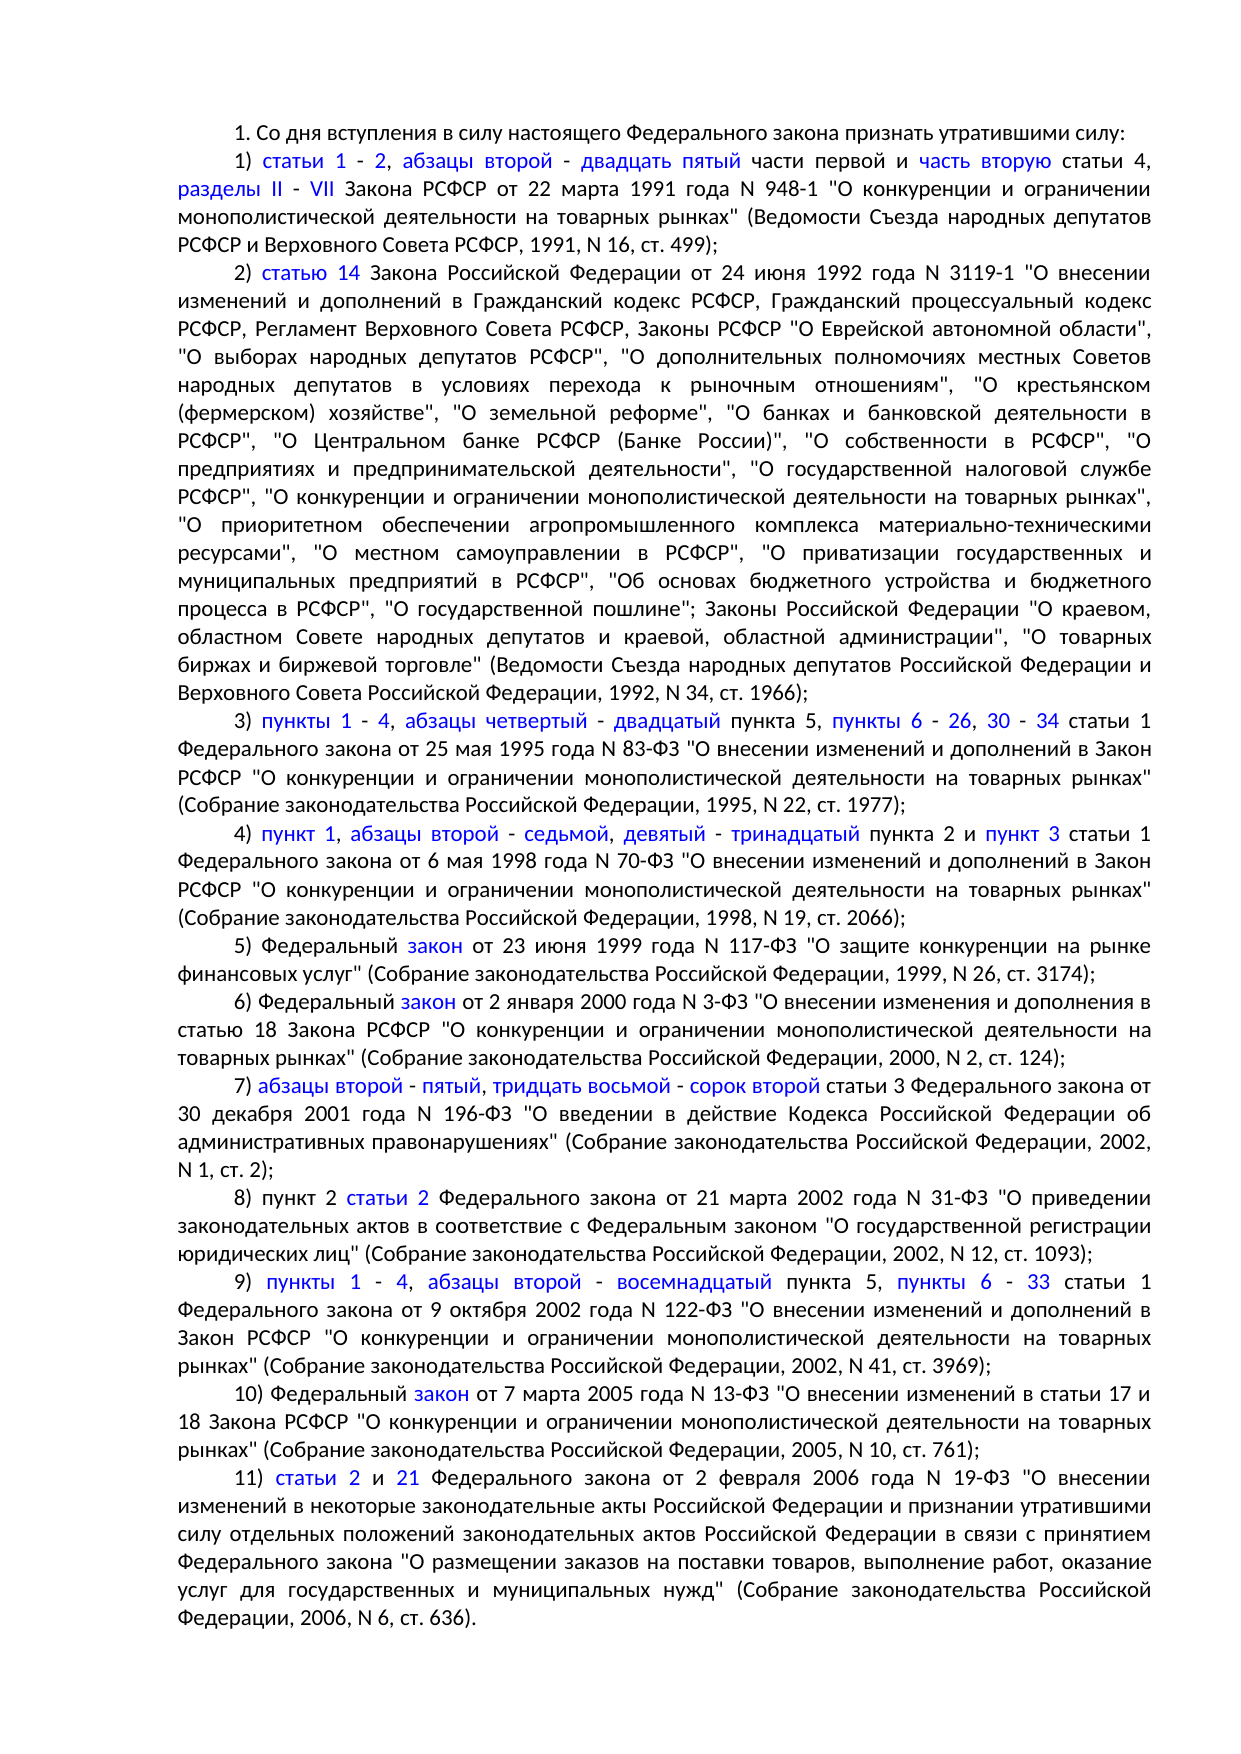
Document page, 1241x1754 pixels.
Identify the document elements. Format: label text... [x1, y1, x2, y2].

text 6) Федеральный закон от 2 января 2000 года N 3-ФЗ "О внесении изменения и дополнения в статью 18 Закона РСФСР "О конкуренции и ограничении монополистической деятельности на товарных рынках" (Собрание законодательства Российской Федерации, 2000, N 2, ст. 124); [177, 987, 1152, 1071]
text 11) статьи 2 и 21 Федерального закона от 2 февраля 2006 года N 19-ФЗ "О внесении изменений в некоторые законодательные акты Российской Федерации и признании утратившими силу отдельных положений законодательных актов Российской Федерации в связи с принятием Федерального закона "О размещении заказов на поставки товаров, выполнение работ, оказание услуг для государственных и муниципальных нужд" (Собрание законодательства Российской Федерации, 2006, N 6, ст. 636). [177, 1463, 1152, 1631]
text 7) абзацы второй - пятый, тридцать восьмой - сорок второй статьи 3 Федерального закона от 30 декабря 2001 года N 196-ФЗ "О введении в действие Кодекса Российской Федерации об административных правонарушениях" (Собрание законодательства Российской Федерации, 2002, N 1, ст. 2); [177, 1071, 1152, 1183]
text 10) Федеральный закон от 7 марта 2005 года N 13-ФЗ "О внесении изменений в статьи 17 и 18 Закона РСФСР "О конкуренции и ограничении монополистической деятельности на товарных рынках" (Собрание законодательства Российской Федерации, 2005, N 10, ст. 761); [177, 1379, 1152, 1463]
text 1. Со дня вступления в силу настоящего Федерального закона признать утратившими силу: [177, 118, 1152, 146]
text 2) статью 14 Закона Российской Федерации от 24 июня 1992 года N 3119-1 "О внесении изменений и дополнений в Гражданский кодекс РСФСР, Гражданский процессуальный кодекс РСФСР, Регламент Верховного Совета РСФСР, Законы РСФСР "О Еврейской автономной области", "О выборах народных депутатов РСФСР", "О дополнительных полномочиях местных Советов народных депутатов в условиях перехода к рыночным отношениям", "О крестьянском (фермерском) хозяйстве", "О земельной реформе", "О банках и банковской деятельности в РСФСР", "О Центральном банке РСФСР (Банке России)", "О собственности в РСФСР", "О предприятиях и предпринимательской деятельности", "О государственной налоговой службе РСФСР", "О конкуренции и ограничении монополистической деятельности на товарных рынках", "О приоритетном обеспечении агропромышленного комплекса материально-техническими ресурсами", "О местном самоуправлении в РСФСР", "О приватизации государственных и муниципальных предприятий в РСФСР", "Об основах бюджетного устройства и бюджетного процесса в РСФСР", "О государственной пошлине"; Законы Российской Федерации "О краевом, областном Совете народных депутатов и краевой, областной администрации", "О товарных биржах и биржевой торговле" (Ведомости Съезда народных депутатов Российской Федерации и Верховного Совета Российской Федерации, 1992, N 34, ст. 1966); [177, 258, 1152, 707]
text 1) статьи 1 - 2, абзацы второй - двадцать пятый части первой и часть вторую статьи 4, разделы II - VII Закона РСФСР от 22 марта 1991 года N 948-1 "О конкуренции и ограничении монополистической деятельности на товарных рынках" (Ведомости Съезда народных депутатов РСФСР и Верховного Совета РСФСР, 1991, N 16, ст. 499); [177, 146, 1152, 258]
text 3) пункты 1 - 4, абзацы четвертый - двадцатый пункта 5, пункты 6 - 26, 30 - 34 статьи 1 Федерального закона от 25 мая 1995 года N 83-ФЗ "О внесении изменений и дополнений в Закон РСФСР "О конкуренции и ограничении монополистической деятельности на товарных рынках" (Собрание законодательства Российской Федерации, 1995, N 22, ст. 1977); [177, 707, 1152, 819]
text 8) пункт 2 статьи 2 Федерального закона от 21 марта 2002 года N 31-ФЗ "О приведении законодательных актов в соответствие с Федеральным законом "О государственной регистрации юридических лиц" (Собрание законодательства Российской Федерации, 2002, N 12, ст. 1093); [177, 1183, 1152, 1267]
text 5) Федеральный закон от 23 июня 1999 года N 117-ФЗ "О защите конкуренции на рынке финансовых услуг" (Собрание законодательства Российской Федерации, 1999, N 26, ст. 3174); [177, 931, 1152, 987]
text 4) пункт 1, абзацы второй - седьмой, девятый - тринадцатый пункта 2 и пункт 3 статьи 1 Федерального закона от 6 мая 1998 года N 70-ФЗ "О внесении изменений и дополнений в Закон РСФСР "О конкуренции и ограничении монополистической деятельности на товарных рынках" (Собрание законодательства Российской Федерации, 1998, N 19, ст. 2066); [177, 819, 1152, 931]
text 9) пункты 1 - 4, абзацы второй - восемнадцатый пункта 5, пункты 6 - 33 статьи 1 Федерального закона от 9 октября 2002 года N 122-ФЗ "О внесении изменений и дополнений в Закон РСФСР "О конкуренции и ограничении монополистической деятельности на товарных рынках" (Собрание законодательства Российской Федерации, 2002, N 41, ст. 3969); [177, 1267, 1152, 1379]
